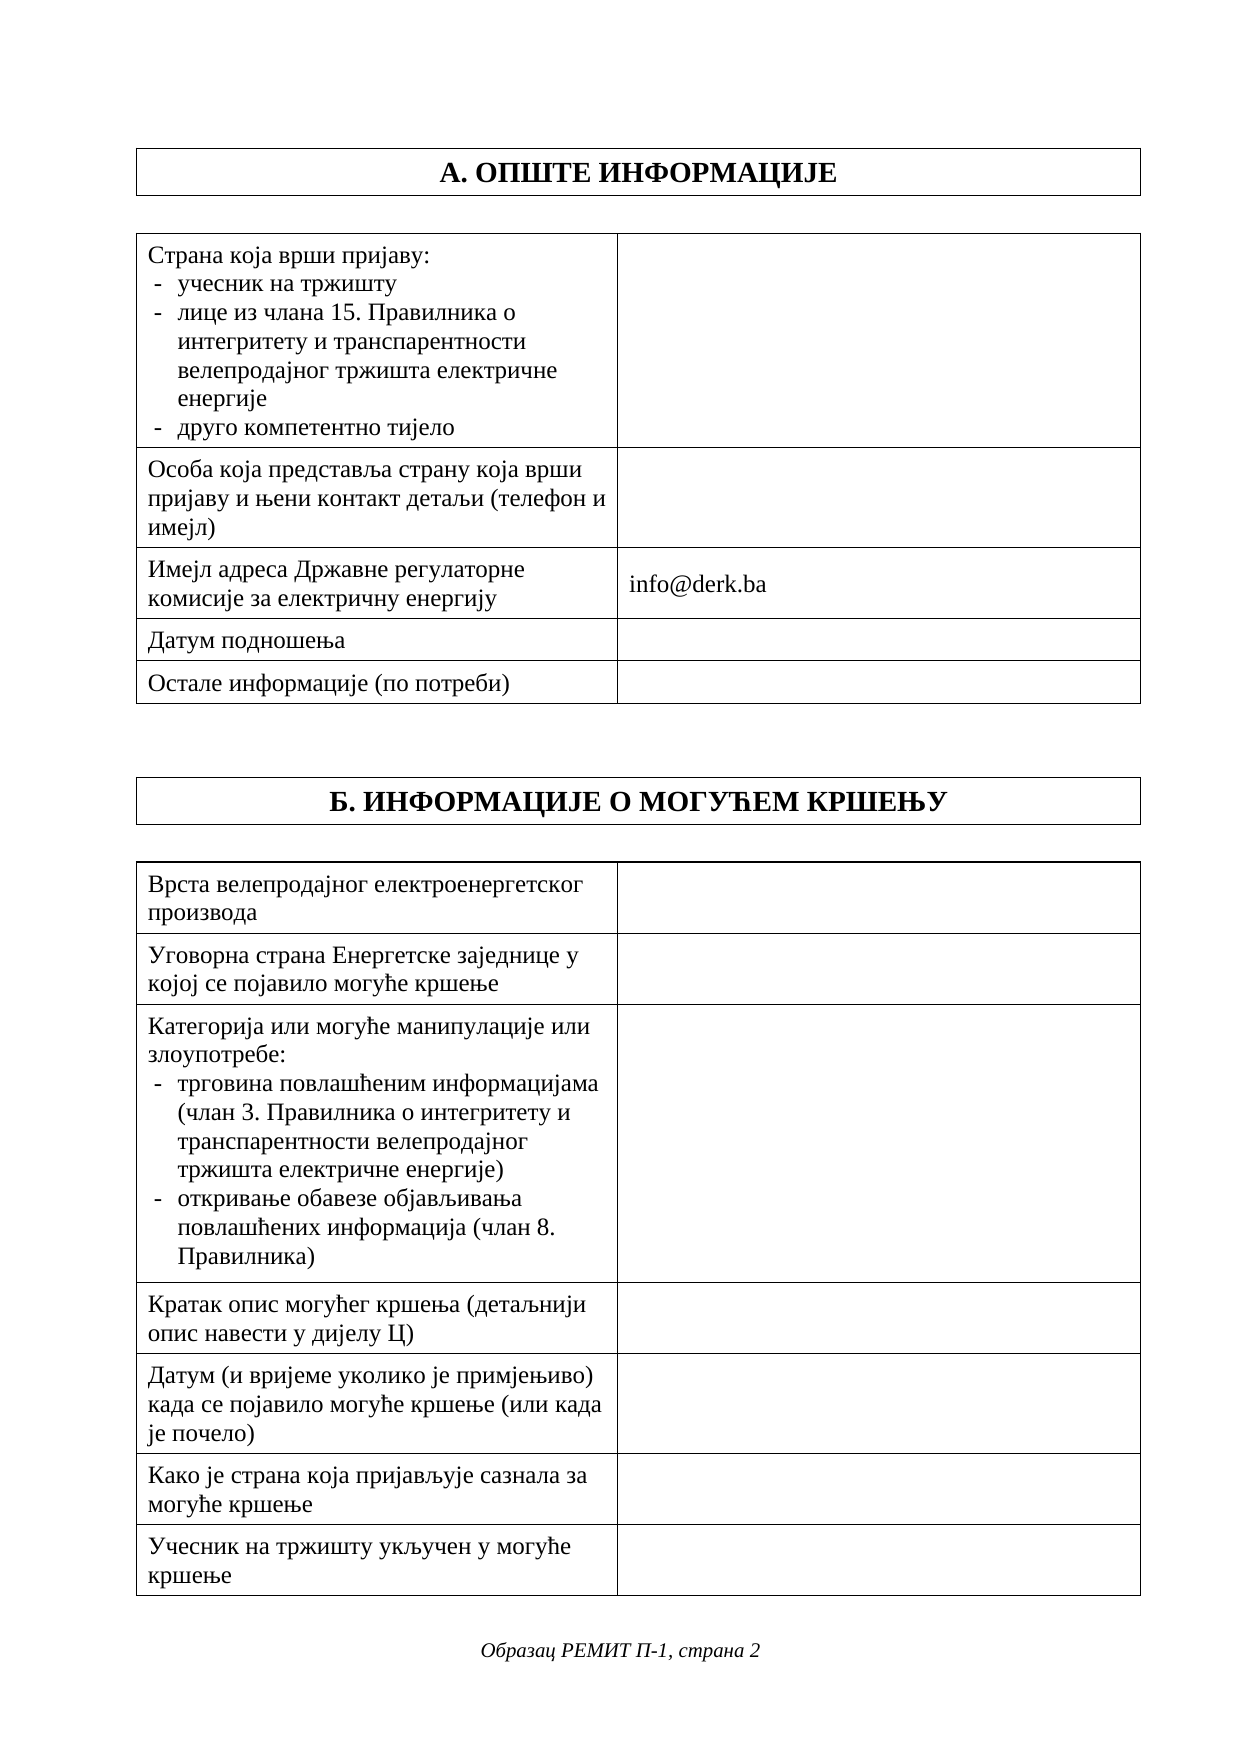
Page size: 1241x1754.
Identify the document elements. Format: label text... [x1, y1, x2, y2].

table_header Б. Информације о могућем кршењу [137, 778, 1140, 824]
table_cell [618, 934, 1140, 1003]
table_header Врста велепродајног електроенергетског производа [137, 863, 617, 932]
table_cell [618, 661, 1140, 703]
table_cell [618, 1525, 1140, 1595]
table_cell Учесник на тржишту укључен у могуће кршење [137, 1525, 617, 1595]
table_cell Имејл адреса Државне регулаторне комисије за електричну енергију [137, 548, 617, 618]
table_cell [618, 619, 1140, 660]
table_header [618, 863, 1140, 932]
table_cell Уговорна страна Енергетске заједнице у којој се појавило могуће кршење [137, 934, 617, 1003]
table_cell [618, 448, 1140, 547]
table_cell Датум подношења [137, 619, 617, 660]
table_cell Остале информације (по потреби) [137, 661, 617, 703]
table_cell Особа која представља страну која врши пријаву и њени контакт детаљи (телефон и имејл) [137, 448, 617, 547]
table_cell info@derk.ba [618, 548, 1140, 618]
table_header A. ОПШТЕ ИНФОРМАЦИЈЕ [137, 149, 1140, 195]
table_header [618, 234, 1140, 447]
table_cell [618, 1283, 1140, 1353]
table_header Страна која врши пријаву: учесник на тржишту лице из члана 15. Правилника о интегритету и транспарентности велепродајног тржишта електричне енергије друго компетентно тијело [137, 234, 617, 447]
table_cell [618, 1354, 1140, 1453]
table_cell Датум (и вријеме уколико је примјењиво) када се појавило могуће кршење (или када је почело) [137, 1354, 617, 1453]
table_cell Како је страна која пријављује сазнала за могуће кршење [137, 1454, 617, 1524]
table_cell Кратак опис могућег кршења (детаљнији опис навести у дијелу Ц) [137, 1283, 617, 1353]
table_cell [618, 1005, 1140, 1282]
table_cell [618, 1454, 1140, 1524]
table_cell Категорија или могуће манипулације или злоупотребе: трговина повлашћеним информацијама (члан 3. Правилника о интегритету и транспарентности велепродајног тржишта електричне енергије) откривање обавезе објављивања повлашћених информација (члан 8. Правилника) [137, 1005, 617, 1282]
